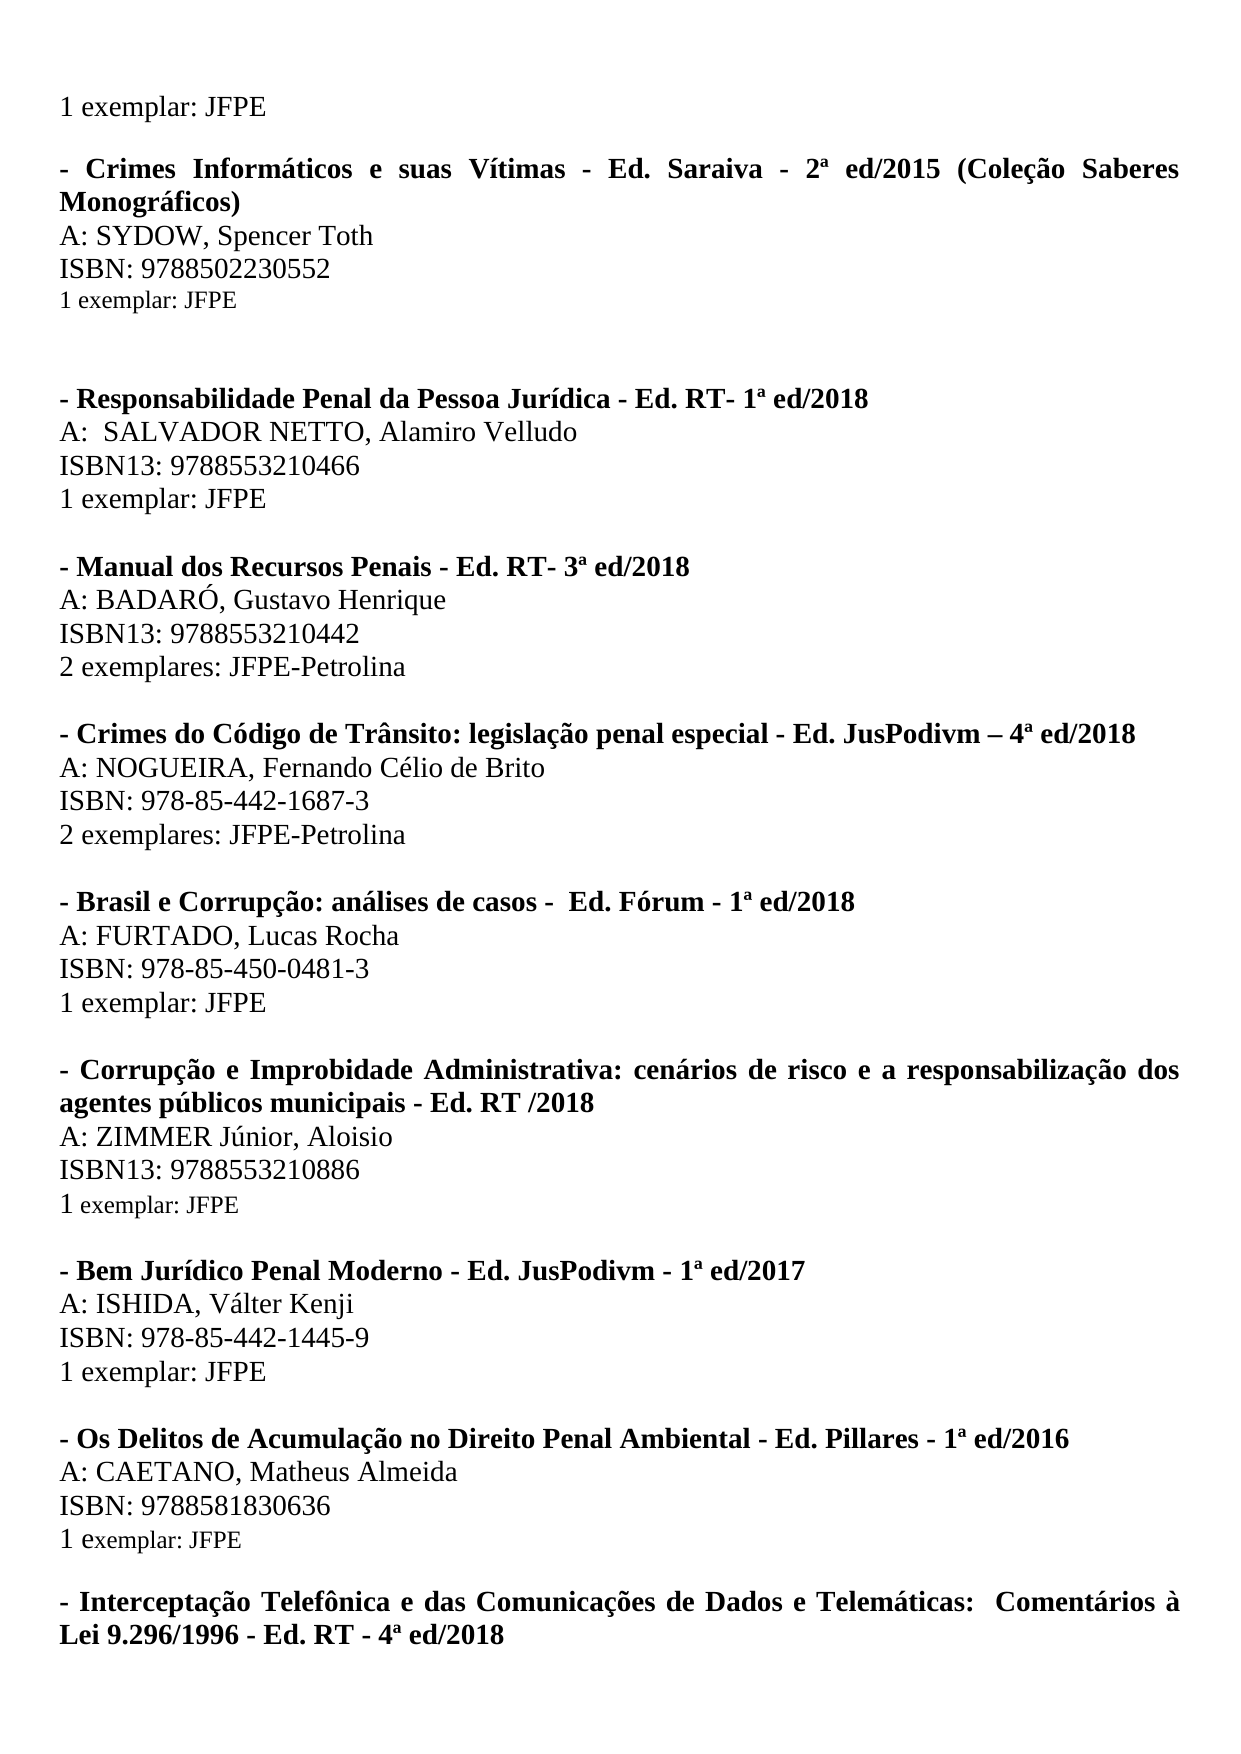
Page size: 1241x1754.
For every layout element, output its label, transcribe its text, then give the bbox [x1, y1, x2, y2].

text 2 exemplares: JFPE-Petrolina [59, 649, 1181, 683]
text 1 exemplar: JFPE [59, 89, 1181, 122]
text A: SYDOW, Spencer Toth [59, 218, 1181, 252]
text A: BADARÓ, Gustavo Henrique [59, 582, 1181, 616]
text 1 exemplar: JFPE [59, 1521, 1181, 1555]
text ISBN: 978-85-442-1687-3 [59, 783, 1181, 817]
text A: ZIMMER Júnior, Aloisio [59, 1119, 1181, 1152]
text 2 exemplares: JFPE-Petrolina [59, 817, 1181, 851]
text 1 exemplar: JFPE [59, 285, 1181, 314]
text 1 exemplar: JFPE [59, 1186, 1181, 1219]
text - Brasil e Corrupção: análises de casos - Ed. Fórum - 1ª ed/2018 [59, 884, 1181, 918]
text A: CAETANO, Matheus Almeida [59, 1454, 1181, 1488]
text A: NOGUEIRA, Fernando Célio de Brito [59, 750, 1181, 783]
text ISBN: 9788581830636 [59, 1488, 1181, 1521]
text - Corrupção e Improbidade Administrativa: cenários de risco e a responsabilização dos agentes públicos municipais - Ed. RT /2018 [59, 1052, 1181, 1119]
text - Bem Jurídico Penal Moderno - Ed. JusPodivm - 1ª ed/2017 [59, 1253, 1181, 1287]
text 1 exemplar: JFPE [59, 985, 1181, 1018]
text ISBN: 978-85-442-1445-9 [59, 1320, 1181, 1354]
text ISBN13: 9788553210442 [59, 616, 1181, 649]
text ISBN: 9788502230552 [59, 252, 1181, 285]
text - Interceptação Telefônica e das Comunicações de Dados e Telemáticas: Comentários à Lei 9.296/1996 - Ed. RT - 4ª ed/2018 [59, 1584, 1181, 1651]
text A: FURTADO, Lucas Rocha [59, 918, 1181, 951]
text - Crimes do Código de Trânsito: legislação penal especial - Ed. JusPodivm – 4ª ed/2018 [59, 716, 1181, 750]
text ISBN13: 9788553210886 [59, 1152, 1181, 1186]
text 1 exemplar: JFPE [59, 1354, 1181, 1387]
text - Responsabilidade Penal da Pessoa Jurídica - Ed. RT- 1ª ed/2018 [59, 381, 1181, 414]
text 1 exemplar: JFPE [59, 482, 1181, 515]
text ISBN13: 9788553210466 [59, 448, 1181, 482]
text - Os Delitos de Acumulação no Direito Penal Ambiental - Ed. Pillares - 1ª ed/2016 [59, 1421, 1181, 1454]
text A: ISHIDA, Válter Kenji [59, 1287, 1181, 1320]
text ISBN: 978-85-450-0481-3 [59, 951, 1181, 985]
text - Manual dos Recursos Penais - Ed. RT- 3ª ed/2018 [59, 549, 1181, 582]
text A: SALVADOR NETTO, Alamiro Velludo [59, 414, 1181, 448]
text - Crimes Informáticos e suas Vítimas - Ed. Saraiva - 2ª ed/2015 (Coleção Saberes Monográficos) [59, 151, 1181, 218]
